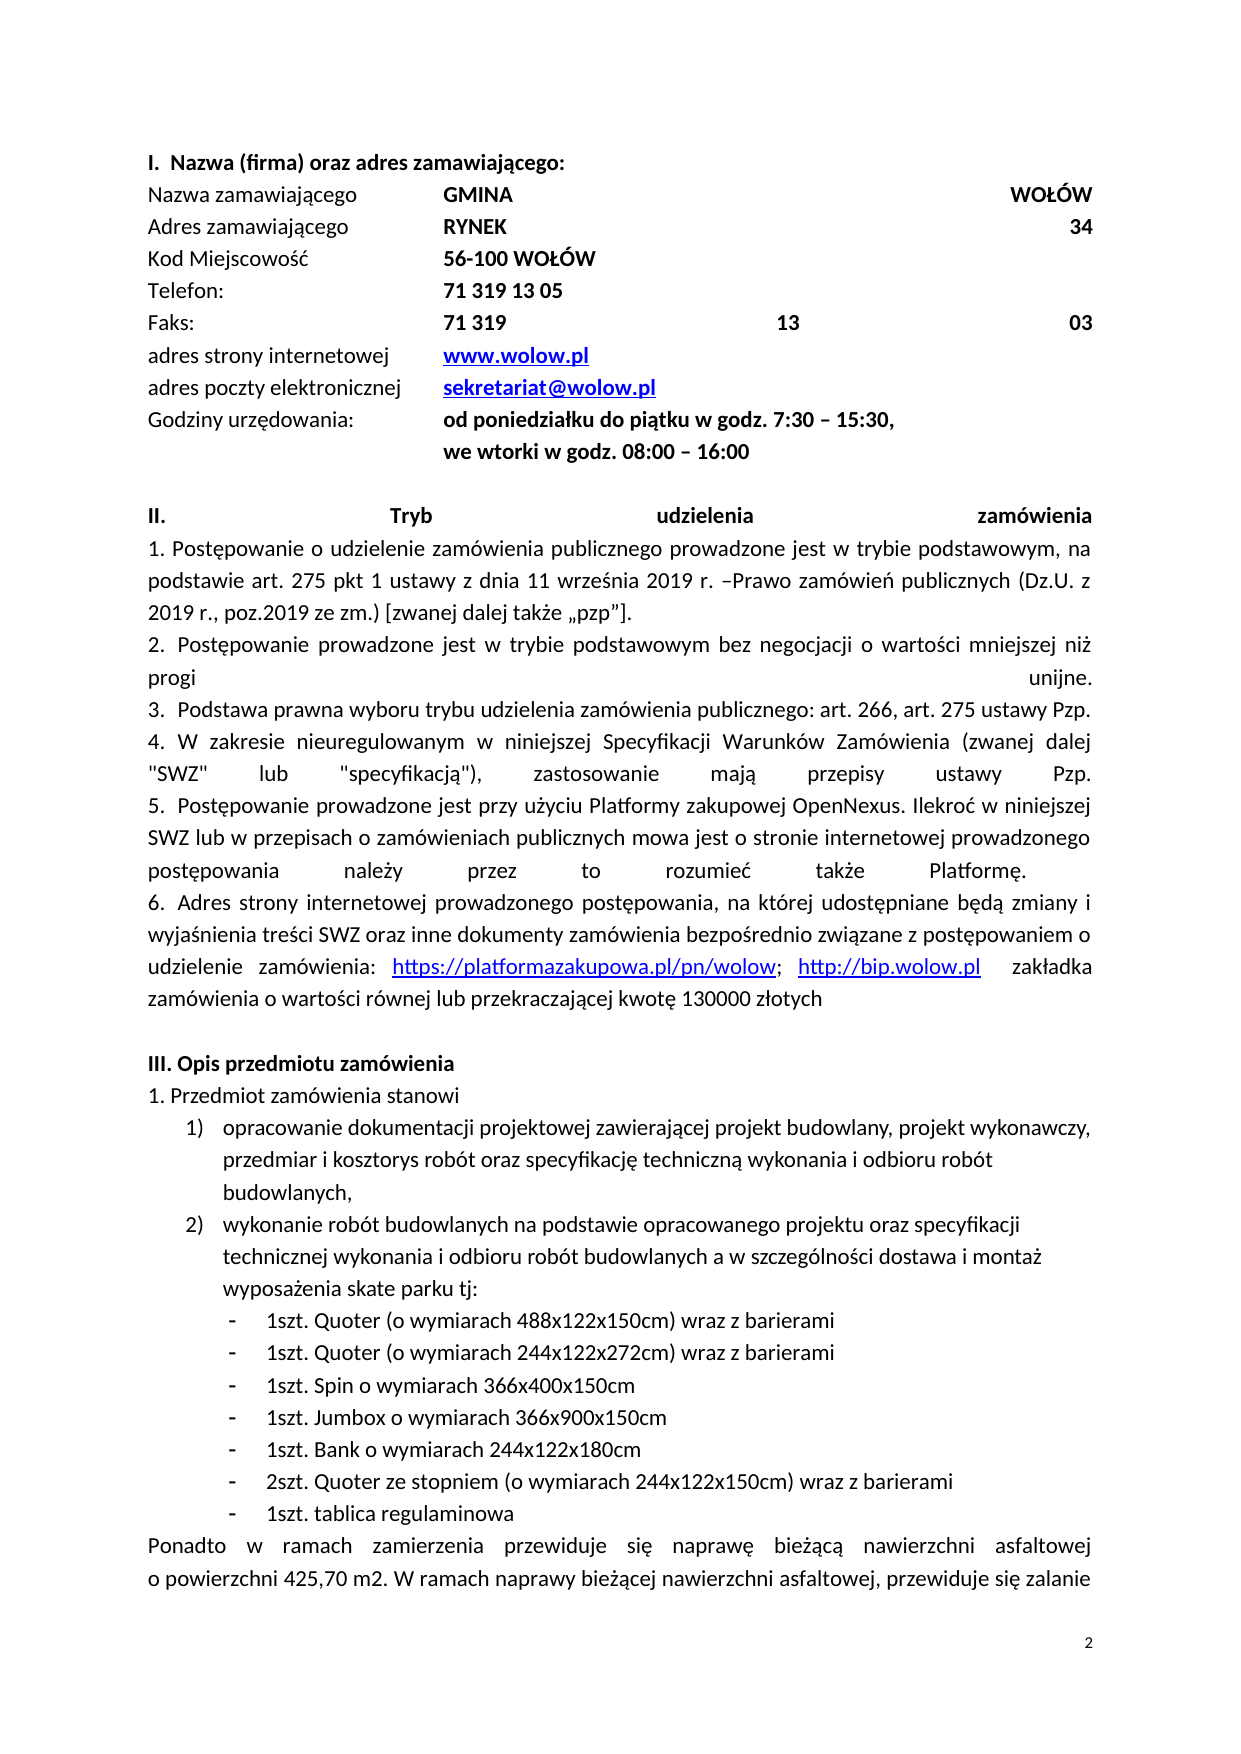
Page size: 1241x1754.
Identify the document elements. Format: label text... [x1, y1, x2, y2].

list 1szt. Quoter (o wymiarach 488x122x150cm) wraz z barierami [228, 1306, 1093, 1334]
list 1szt. Jumbox o wymiarach 366x900x150cm [228, 1403, 1093, 1431]
list 1szt. tablica regulaminowa [228, 1499, 1093, 1527]
text II. Tryb udzielenia zamówienia 1. Postępowanie o udzielenie zamówienia publicznego prowadzone jest w trybie podstawowym, na podstawie art. 275 pkt 1 ustawy z dnia 11 września 2019 r. –Prawo zamówień publicznych (Dz.U. z 2019 r., poz.2019 ze zm.) [zwanej dalej także „pzp”]. [148, 502, 1093, 626]
text 2. Postępowanie prowadzone jest w trybie podstawowym bez negocjacji o wartości mniejszej niż progi unijne. 3. Podstawa prawna wyboru trybu udzielenia zamówienia publicznego: art. 266, art. 275 ustawy Pzp. 4. W zakresie nieuregulowanym w niniejszej Specyfikacji Warunków Zamówienia (zwanej dalej "SWZ" lub "specyfikacją"), zastosowanie mają przepisy ustawy Pzp. 5. Postępowanie prowadzone jest przy użyciu Platformy zakupowej OpenNexus. Ilekroć w niniejszej SWZ lub w przepisach o zamówieniach publicznych mowa jest o stronie internetowej prowadzonego postępowania należy przez to rozumieć także Platformę. 6. Adres strony internetowej prowadzonego postępowania, na której udostępniane będą zmiany i wyjaśnienia treści SWZ oraz inne dokumenty zamówienia bezpośrednio związane z postępowaniem o udzielenie zamówienia: https://platformazakupowa.pl/pn/wolow; http://bip.wolow.pl zakładka zamówienia o wartości równej lub przekraczającej kwotę 130000 złotych [148, 630, 1093, 1012]
text I. Nazwa (firma) oraz adres zamawiającego: [148, 148, 1093, 176]
list 1szt. Quoter (o wymiarach 244x122x272cm) wraz z barierami [228, 1338, 1093, 1367]
list opracowanie dokumentacji projektowej zawierającej projekt budowlany, projekt wykonawczy, przedmiar i kosztorys robót oraz specyfikację techniczną wykonania i odbioru robót budowlanych, [185, 1113, 1093, 1206]
text Nazwa zamawiającego GMINA WOŁÓW Adres zamawiającego RYNEK 34 Kod Miejscowość 56-100 WOŁÓW [148, 180, 1093, 272]
list 1szt. Bank o wymiarach 244x122x180cm [228, 1435, 1093, 1463]
text Faks: 71 319 13 03 adres strony internetowej www.wolow.pl adres poczty elektronicznej sekretariat@wolow.pl [148, 308, 1093, 401]
text we wtorki w godz. 08:00 – 16:00 [369, 437, 1093, 465]
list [148, 1532, 1093, 1592]
list 1szt. Spin o wymiarach 366x400x150cm [228, 1371, 1093, 1399]
text Telefon: 71 319 13 05 [148, 276, 1093, 304]
list wykonanie robót budowlanych na podstawie opracowanego projektu oraz specyfikacji technicznej wykonania i odbioru robót budowlanych a w szczególności dostawa i montaż wyposażenia skate parku tj: [185, 1210, 1093, 1302]
text III. Opis przedmiotu zamówienia 1. Przedmiot zamówienia stanowi [148, 1049, 1093, 1109]
text Godziny urzędowania: od poniedziałku do piątku w godz. 7:30 – 15:30, [148, 405, 1093, 433]
list 2szt. Quoter ze stopniem (o wymiarach 244x122x150cm) wraz z barierami [228, 1467, 1093, 1495]
